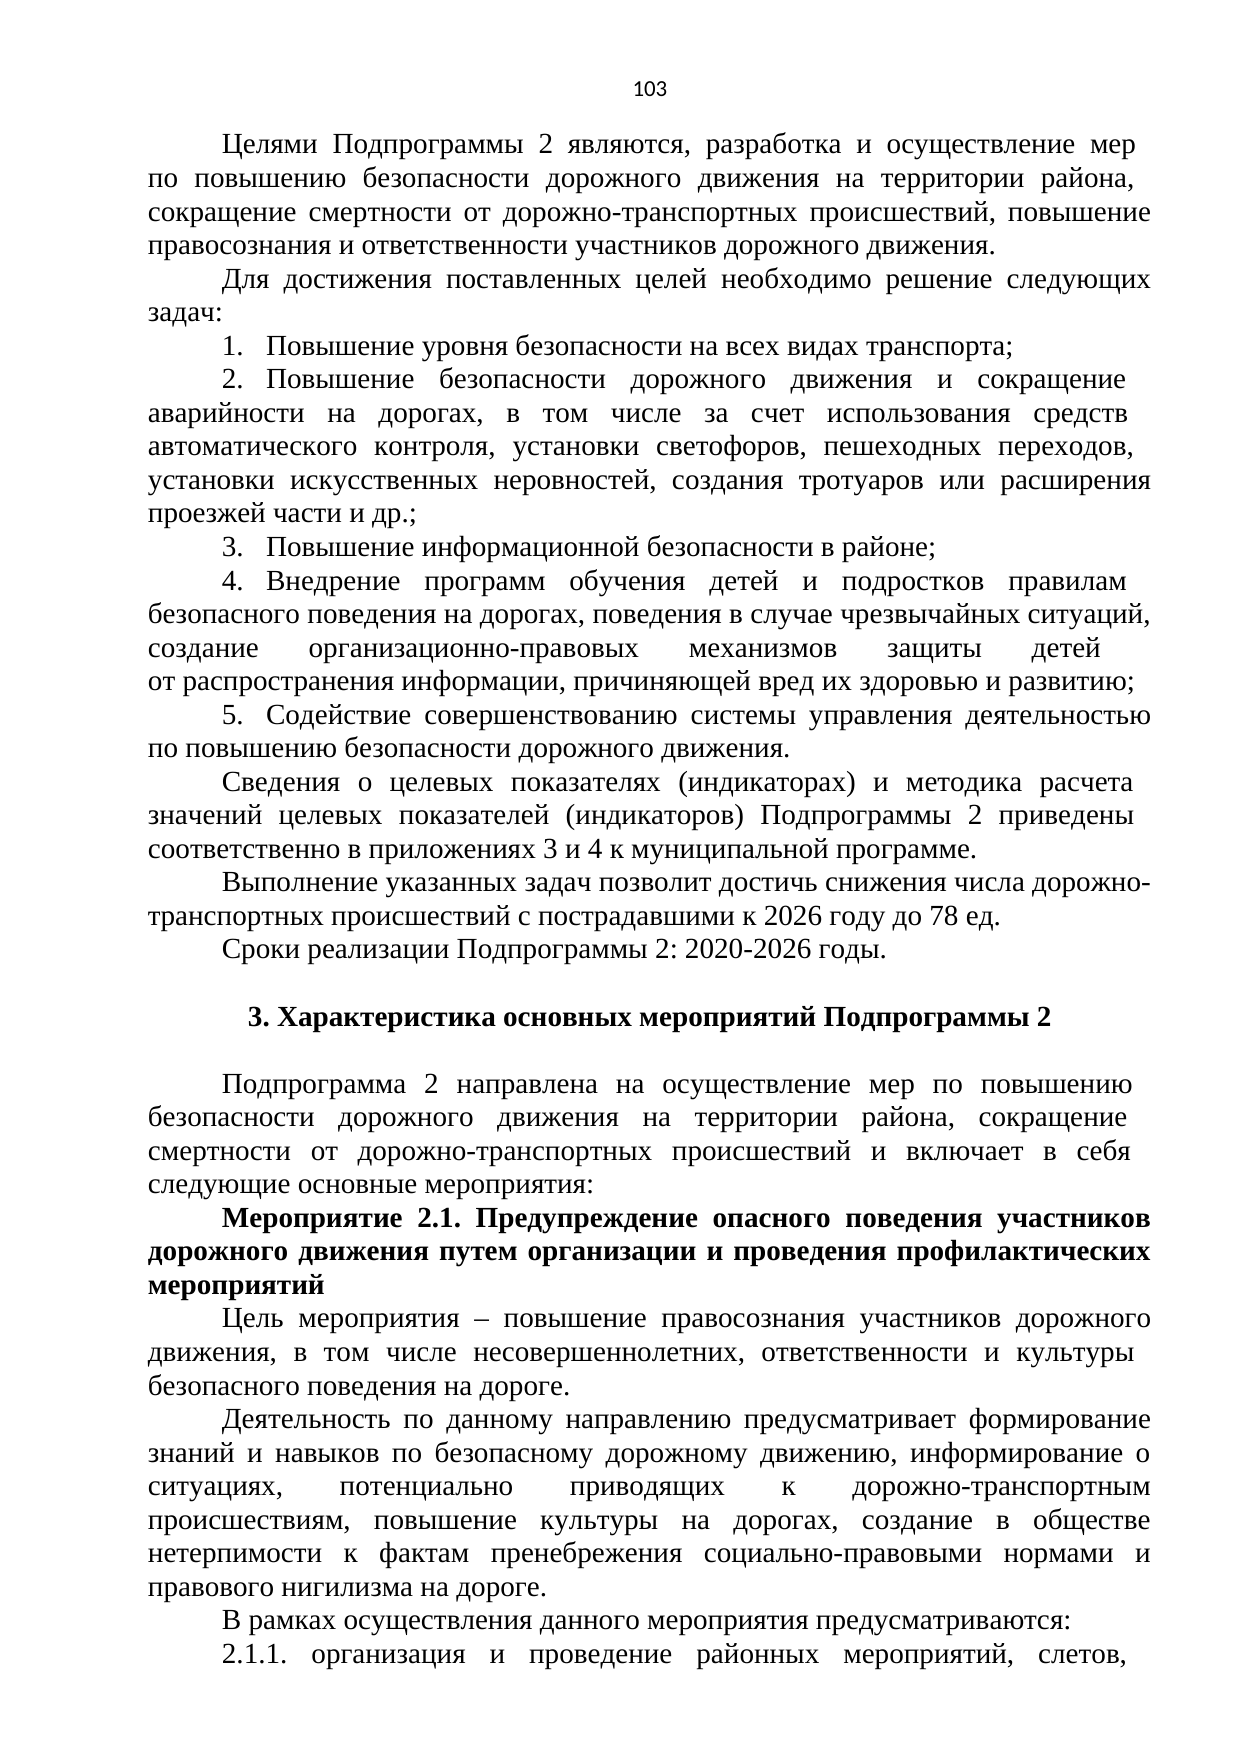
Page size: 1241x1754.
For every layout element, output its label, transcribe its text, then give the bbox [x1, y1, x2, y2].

list Повышение информационной безопасности в районе; [148, 529, 1152, 563]
text Сроки реализации Подпрограммы 2: 2020-2026 годы. [148, 932, 1152, 965]
text 3. Характеристика основных мероприятий Подпрограммы 2 [148, 999, 1152, 1032]
text Выполнение указанных задач позволит достичь снижения числа дорожно-транспортных происшествий с пострадавшими к 2026 году до 78 ед. [148, 864, 1152, 932]
text Подпрограмма 2 направлена на осуществление мер по повышению безопасности дорожного движения на территории района, сокращение смертности от дорожно-транспортных происшествий и включает в себя следующие основные мероприятия: [148, 1066, 1152, 1200]
list Содействие совершенствованию системы управления деятельностью по повышению безопасности дорожного движения. [148, 697, 1152, 764]
text Деятельность по данному направлению предусматривает формирование знаний и навыков по безопасному дорожному движению, информирование о ситуациях, потенциально приводящих к дорожно-транспортным происшествиям, повышение культуры на дорогах, создание в обществе нетерпимости к фактам пренебрежения социально-правовыми нормами и правового нигилизма на дороге. [148, 1401, 1152, 1602]
text Целями Подпрограммы 2 являются, разработка и осуществление мер по повышению безопасности дорожного движения на территории района, сокращение смертности от дорожно-транспортных происшествий, повышение правосознания и ответственности участников дорожного движения. [148, 127, 1152, 261]
text Сведения о целевых показателях (индикаторах) и методика расчета значений целевых показателей (индикаторов) Подпрограммы 2 приведены соответственно в приложениях 3 и 4 к муниципальной программе. [148, 764, 1152, 864]
text Цель мероприятия – повышение правосознания участников дорожного движения, в том числе несовершеннолетних, ответственности и культуры безопасного поведения на дороге. [148, 1301, 1152, 1401]
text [148, 1636, 1152, 1669]
list Повышение безопасности дорожного движения и сокращение аварийности на дорогах, в том числе за счет использования средств автоматического контроля, установки светофоров, пешеходных переходов, установки искусственных неровностей, создания тротуаров или расширения проезжей части и др.; [148, 361, 1152, 529]
text В рамках осуществления данного мероприятия предусматриваются: [148, 1602, 1152, 1636]
text Мероприятие 2.1. Предупреждение опасного поведения участников дорожного движения путем организации и проведения профилактических мероприятий [148, 1200, 1152, 1301]
list Повышение уровня безопасности на всех видах транспорта; [148, 328, 1152, 361]
text Для достижения поставленных целей необходимо решение следующих задач: [148, 261, 1152, 328]
list Внедрение программ обучения детей и подростков правилам безопасного поведения на дорогах, поведения в случае чрезвычайных ситуаций, создание организационно-правовых механизмов защиты детей от распространения информации, причиняющей вред их здоровью и развитию; [148, 563, 1152, 697]
